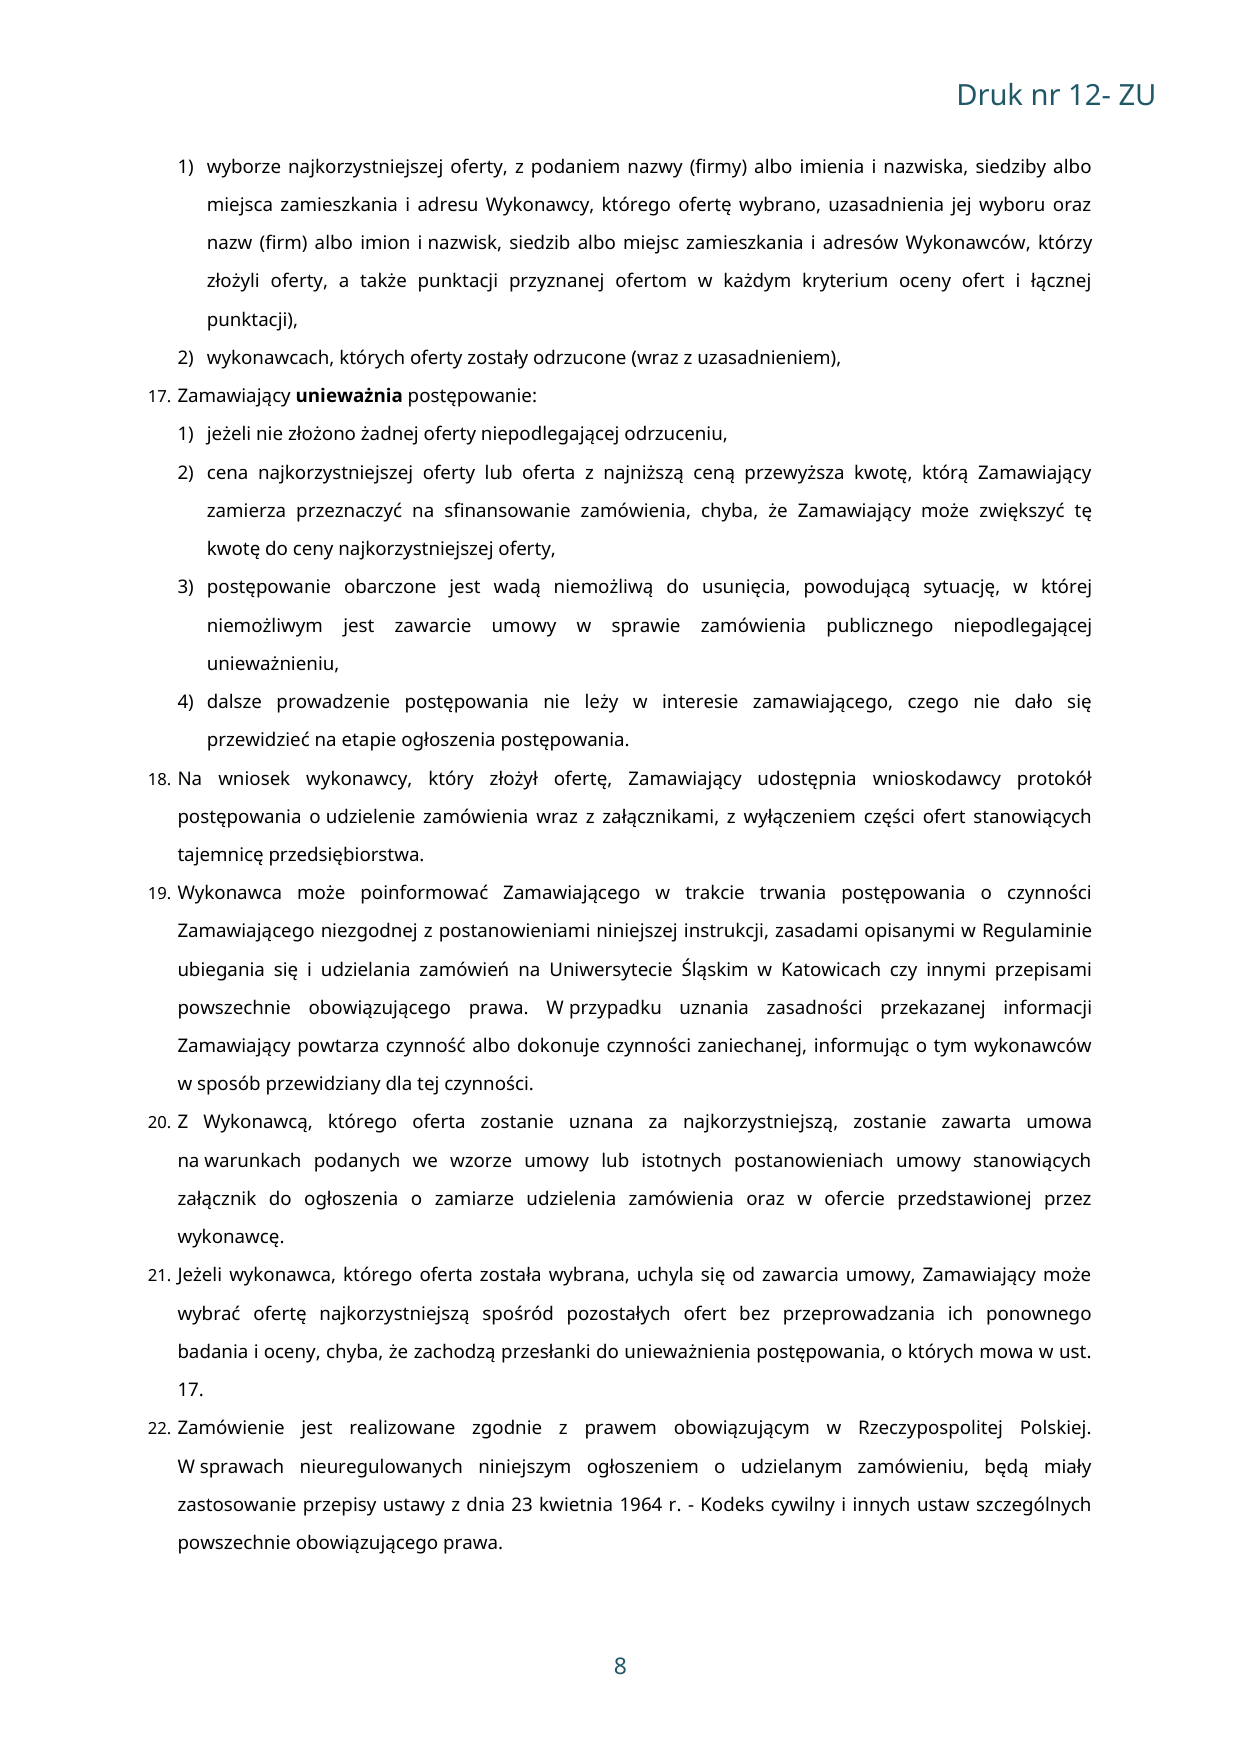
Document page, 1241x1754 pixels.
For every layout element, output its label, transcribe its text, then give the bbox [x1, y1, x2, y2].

list Jeżeli wykonawca, którego oferta została wybrana, uchyla się od zawarcia umowy, Zamawiający może wybrać ofertę najkorzystniejszą spośród pozostałych ofert bez przeprowadzania ich ponownego badania i oceny, chyba, że zachodzą przesłanki do unieważnienia postępowania, o których mowa w ust. 17. [148, 1262, 1093, 1402]
list Zamawiający unieważnia postępowanie: [148, 382, 1093, 408]
list cena najkorzystniejszej oferty lub oferta z najniższą ceną przewyższa kwotę, którą Zamawiający zamierza przeznaczyć na sfinansowanie zamówienia, chyba, że Zamawiający może zwiększyć tę kwotę do ceny najkorzystniejszej oferty, [177, 459, 1093, 561]
list Wykonawca może poinformować Zamawiającego w trakcie trwania postępowania o czynności Zamawiającego niezgodnej z postanowieniami niniejszej instrukcji, zasadami opisanymi w Regulaminie ubiegania się i udzielania zamówień na Uniwersytecie Śląskim w Katowicach czy innymi przepisami powszechnie obowiązującego prawa. W przypadku uznania zasadności przekazanej informacji Zamawiający powtarza czynność albo dokonuje czynności zaniechanej, informując o tym wykonawców w sposób przewidziany dla tej czynności. [148, 879, 1093, 1096]
list Z Wykonawcą, którego oferta zostanie uznana za najkorzystniejszą, zostanie zawarta umowa na warunkach podanych we wzorze umowy lub istotnych postanowieniach umowy stanowiących załącznik do ogłoszenia o zamiarze udzielenia zamówienia oraz w ofercie przedstawionej przez wykonawcę. [148, 1109, 1093, 1249]
list Zamówienie jest realizowane zgodnie z prawem obowiązującym w Rzeczypospolitej Polskiej. W sprawach nieuregulowanych niniejszym ogłoszeniem o udzielanym zamówieniu, będą miały zastosowanie przepisy ustawy z dnia 23 kwietnia 1964 r. - Kodeks cywilny i innych ustaw szczególnych powszechnie obowiązującego prawa. [148, 1415, 1093, 1555]
list Na wniosek wykonawcy, który złożył ofertę, Zamawiający udostępnia wnioskodawcy protokół postępowania o udzielenie zamówienia wraz z załącznikami, z wyłączeniem części ofert stanowiących tajemnicę przedsiębiorstwa. [148, 765, 1093, 867]
list wykonawcach, których oferty zostały odrzucone (wraz z uzasadnieniem), [177, 344, 1093, 370]
list jeżeli nie złożono żadnej oferty niepodlegającej odrzuceniu, [177, 421, 1093, 446]
list dalsze prowadzenie postępowania nie leży w interesie zamawiającego, czego nie dało się przewidzieć na etapie ogłoszenia postępowania. [177, 688, 1093, 752]
list wyborze najkorzystniejszej oferty, z podaniem nazwy (firmy) albo imienia i nazwiska, siedziby albo miejsca zamieszkania i adresu Wykonawcy, którego ofertę wybrano, uzasadnienia jej wyboru oraz nazw (firm) albo imion i nazwisk, siedzib albo miejsc zamieszkania i adresów Wykonawców, którzy złożyli oferty, a także punktacji przyznanej ofertom w każdym kryterium oceny ofert i łącznej punktacji), [177, 153, 1093, 332]
list postępowanie obarczone jest wadą niemożliwą do usunięcia, powodującą sytuację, w której niemożliwym jest zawarcie umowy w sprawie zamówienia publicznego niepodlegającej unieważnieniu, [177, 574, 1093, 676]
